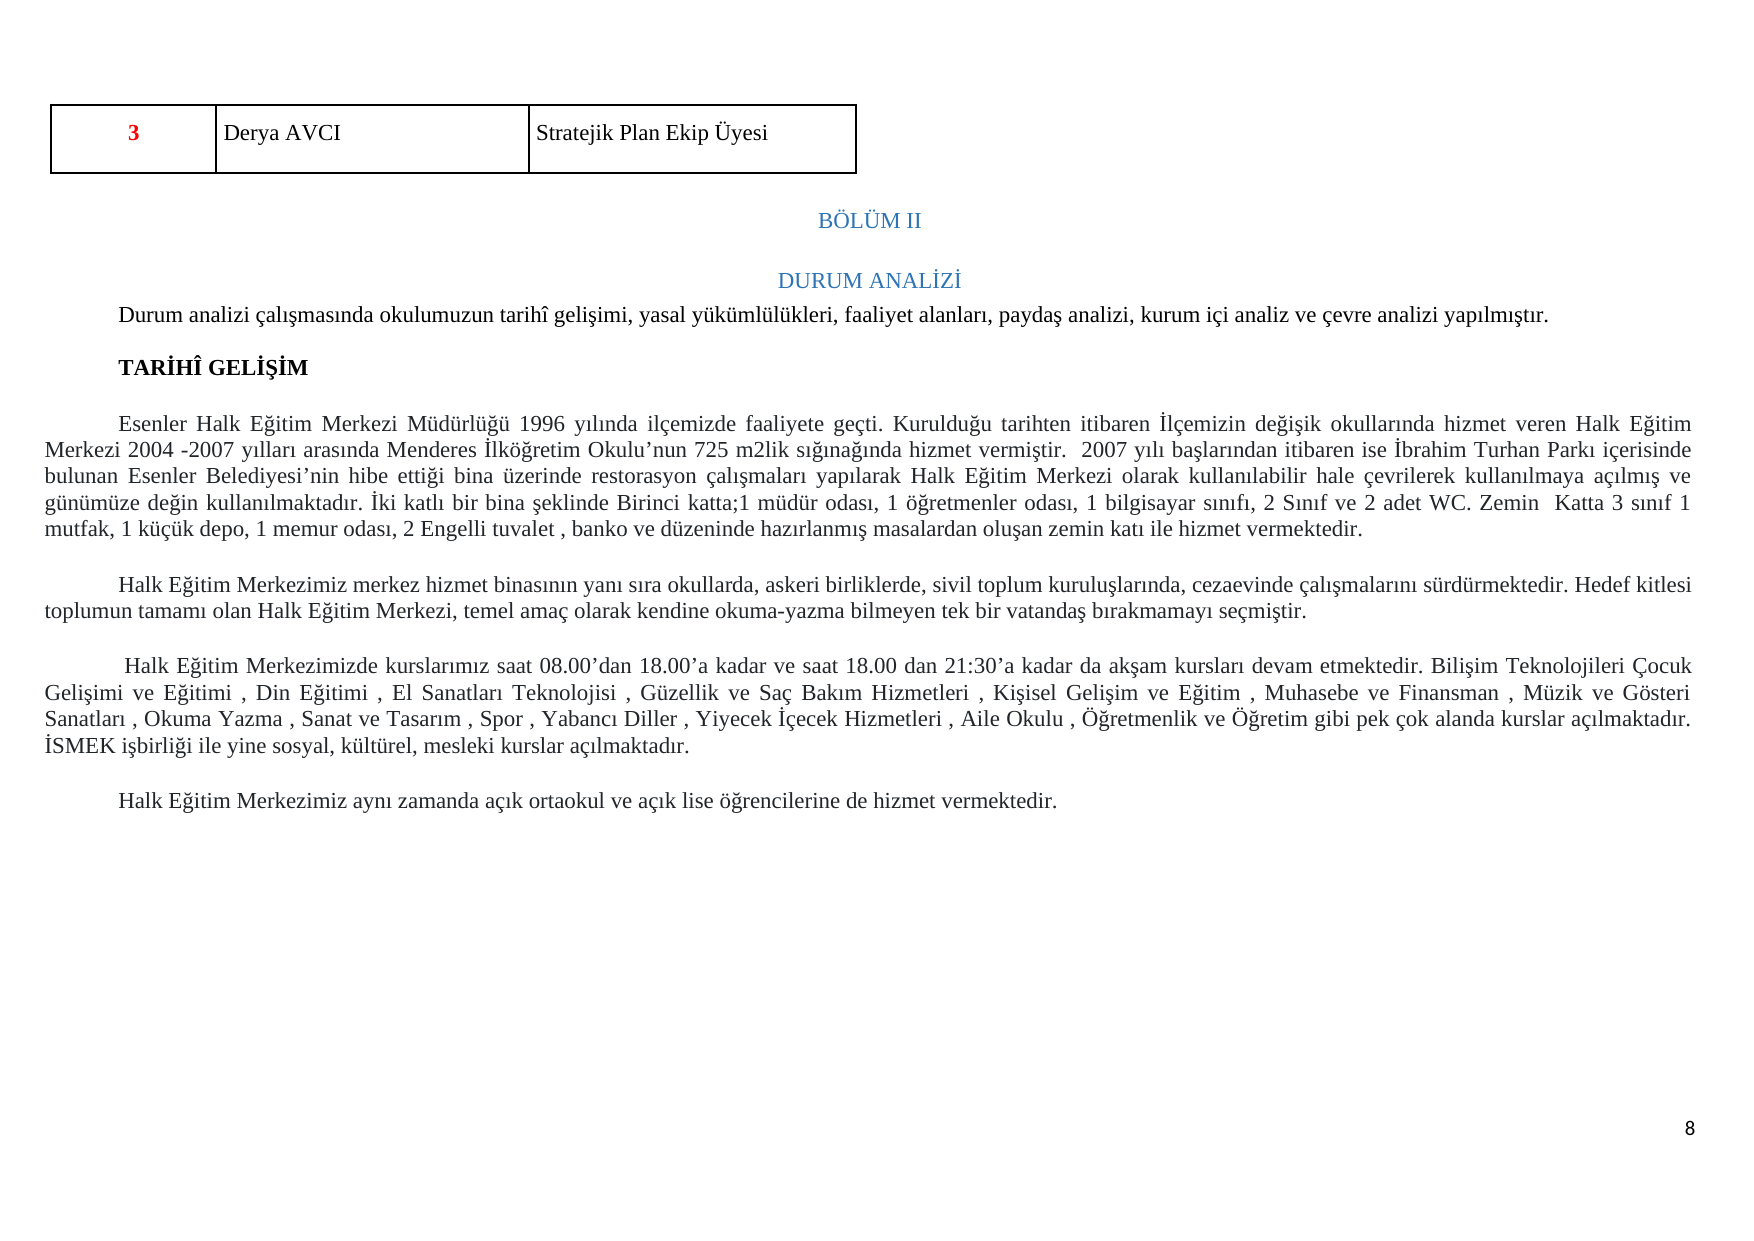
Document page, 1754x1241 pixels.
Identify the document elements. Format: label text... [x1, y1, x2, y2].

text Durum analizi çalışmasında okulumuzun tarihî gelişimi, yasal yükümlülükleri, faaliyet alanları, paydaş analizi, kurum içi analiz ve çevre analizi yapılmıştır. [44, 302, 1695, 328]
text TARİHÎ GELİŞİM [44, 354, 1695, 381]
text Halk Eğitim Merkezimiz merkez hizmet binasının yanı sıra okullarda, askeri birliklerde, sivil toplum kuruluşlarında, cezaevinde çalışmalarını sürdürmektedir. Hedef kitlesi toplumun tamamı olan Halk Eğitim Merkezi, temel amaç olarak kendine okuma-yazma bilmeyen tek bir vatandaş bırakmamayı seçmiştir. [44, 571, 1695, 623]
subtitle DURUM ANALİZİ [44, 267, 1695, 293]
subtitle BÖLÜM II [44, 207, 1695, 233]
table_cell Derya AVCI [217, 106, 528, 172]
table_cell 3 [52, 106, 215, 172]
text Halk Eğitim Merkezimizde kurslarımız saat 08.00’dan 18.00’a kadar ve saat 18.00 dan 21:30’a kadar da akşam kursları devam etmektedir. Bilişim Teknolojileri Çocuk Gelişimi ve Eğitimi , Din Eğitimi , El Sanatları Teknolojisi , Güzellik ve Saç Bakım Hizmetleri , Kişisel Gelişim ve Eğitim , Muhasebe ve Finansman , Müzik ve Gösteri Sanatları , Okuma Yazma , Sanat ve Tasarım , Spor , Yabancı Diller , Yiyecek İçecek Hizmetleri , Aile Okulu , Öğretmenlik ve Öğretim gibi pek çok alanda kurslar açılmaktadır. İSMEK işbirliği ile yine sosyal, kültürel, mesleki kurslar açılmaktadır. [44, 653, 1695, 758]
table_cell Stratejik Plan Ekip Üyesi [530, 106, 855, 172]
text Esenler Halk Eğitim Merkezi Müdürlüğü 1996 yılında ilçemizde faaliyete geçti. Kurulduğu tarihten itibaren İlçemizin değişik okullarında hizmet veren Halk Eğitim Merkezi 2004 -2007 yılları arasında Menderes İlköğretim Okulu’nun 725 m2lik sığınağında hizmet vermiştir. 2007 yılı başlarından itibaren ise İbrahim Turhan Parkı içerisinde bulunan Esenler Belediyesi’nin hibe ettiği bina üzerinde restorasyon çalışmaları yapılarak Halk Eğitim Merkezi olarak kullanılabilir hale çevrilerek kullanılmaya açılmış ve günümüze değin kullanılmaktadır. İki katlı bir bina şeklinde Birinci katta;1 müdür odası, 1 öğretmenler odası, 1 bilgisayar sınıfı, 2 Sınıf ve 2 adet WC. Zemin Katta 3 sınıf 1 mutfak, 1 küçük depo, 1 memur odası, 2 Engelli tuvalet , banko ve düzeninde hazırlanmış masalardan oluşan zemin katı ile hizmet vermektedir. [44, 410, 1695, 542]
text Halk Eğitim Merkezimiz aynı zamanda açık ortaokul ve açık lise öğrencilerine de hizmet vermektedir. [44, 787, 1695, 813]
